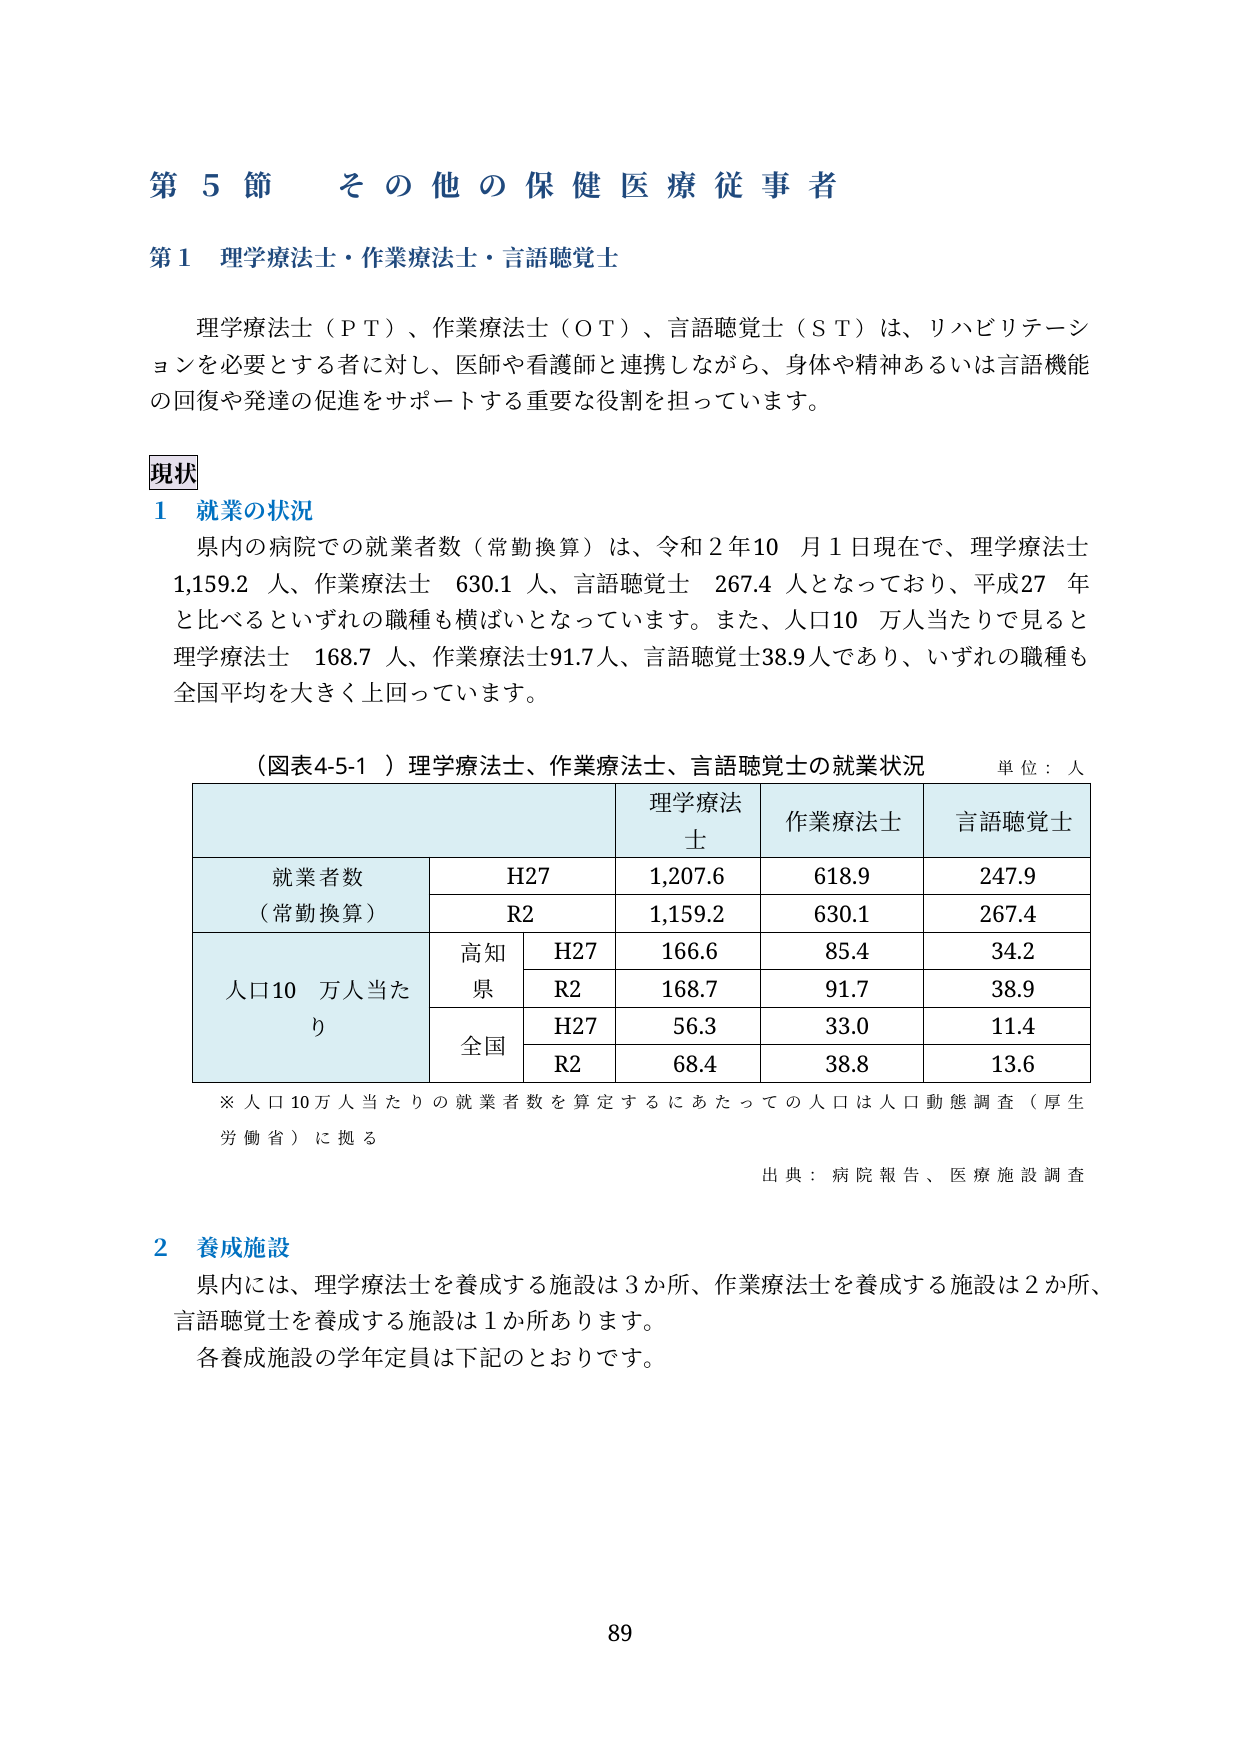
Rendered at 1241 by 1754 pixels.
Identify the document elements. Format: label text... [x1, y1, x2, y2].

table_cell H27 [524, 1008, 615, 1044]
table_cell 267.4 [924, 895, 1090, 932]
list ２ 養成施設 [149, 1228, 1091, 1265]
table_cell 就業者数 （常勤換算） [193, 858, 429, 932]
table_header 理学療法士 [616, 784, 760, 857]
table_cell 630.1 [761, 895, 923, 932]
text 各養成施設の学年定員は下記のとおりです。 [172, 1338, 1091, 1374]
table_cell 247.9 [924, 858, 1090, 894]
table_cell R2 [524, 970, 615, 1007]
table_cell 38.9 [924, 970, 1090, 1007]
text 県内には、理学療法士を養成する施設は３か所、作業療法士を養成する施設は２か所、言語聴覚士を養成する施設は１か所あります。 [172, 1265, 1091, 1338]
table_cell 1,159.2 [616, 895, 760, 932]
table_cell R2 [430, 895, 615, 932]
table_cell 85.4 [761, 933, 923, 969]
table_cell 168.7 [616, 970, 760, 1007]
text １ 就業の状況 [149, 491, 1091, 527]
text 第１ 理学療法士・作業療法士・言語聴覚士 [149, 238, 1091, 274]
text 県内の病院での就業者数（常勤換算）は、令和２年10月１日現在で、理学療法士1,159.2人、作業療法士 630.1人、言語聴覚士 267.4人となっており、平成27年と比べるといずれの職種も横ばいとなっています。また、人口10万人当たりで見ると理学療法士 168.7人、作業療法士91.7人、言語聴覚士38.9人であり、いずれの職種も全国平均を大きく上回っています。 [172, 527, 1091, 710]
table_header [193, 784, 615, 857]
text 理学療法士（ＰＴ）、作業療法士（ＯＴ）、言語聴覚士（ＳＴ）は、リハビリテーションを必要とする者に対し、医師や看護師と連携しながら、身体や精神あるいは言語機能の回復や発達の促進をサポートする重要な役割を担っています。 [149, 309, 1091, 418]
text 第５節 その他の保健医療従事者 [149, 148, 1091, 221]
table_cell 全国 [430, 1008, 523, 1082]
table_cell H27 [524, 933, 615, 969]
table_cell 34.2 [924, 933, 1090, 969]
table_cell 11.4 [924, 1008, 1090, 1044]
table_cell 人口10万人当たり [193, 933, 429, 1082]
table_cell 618.9 [761, 858, 923, 894]
table_cell 68.4 [616, 1045, 760, 1082]
table_cell H27 [430, 858, 615, 894]
list 出典：病院報告、医療施設調査 [134, 1156, 1091, 1192]
table_header 作業療法士 [761, 784, 923, 857]
table_cell 91.7 [761, 970, 923, 1007]
table_cell 38.8 [761, 1045, 923, 1082]
list （図表4-5-1）理学療法士、作業療法士、言語聴覚士の就業状況 単位：人 [220, 746, 1091, 783]
table_cell 56.3 [616, 1008, 760, 1044]
table_cell 166.6 [616, 933, 760, 969]
table_cell 高知県 [430, 933, 523, 1007]
list ※人口10万人当たりの就業者数を算定するにあたっての人口は人口動態調査（厚生労働省）に拠る [208, 1083, 1091, 1156]
table_cell 13.6 [924, 1045, 1090, 1082]
table_cell R2 [524, 1045, 615, 1082]
table_cell 1,207.6 [616, 858, 760, 894]
text 現状 [149, 454, 1091, 491]
table_header 言語聴覚士 [924, 784, 1090, 857]
table_cell 33.0 [761, 1008, 923, 1044]
